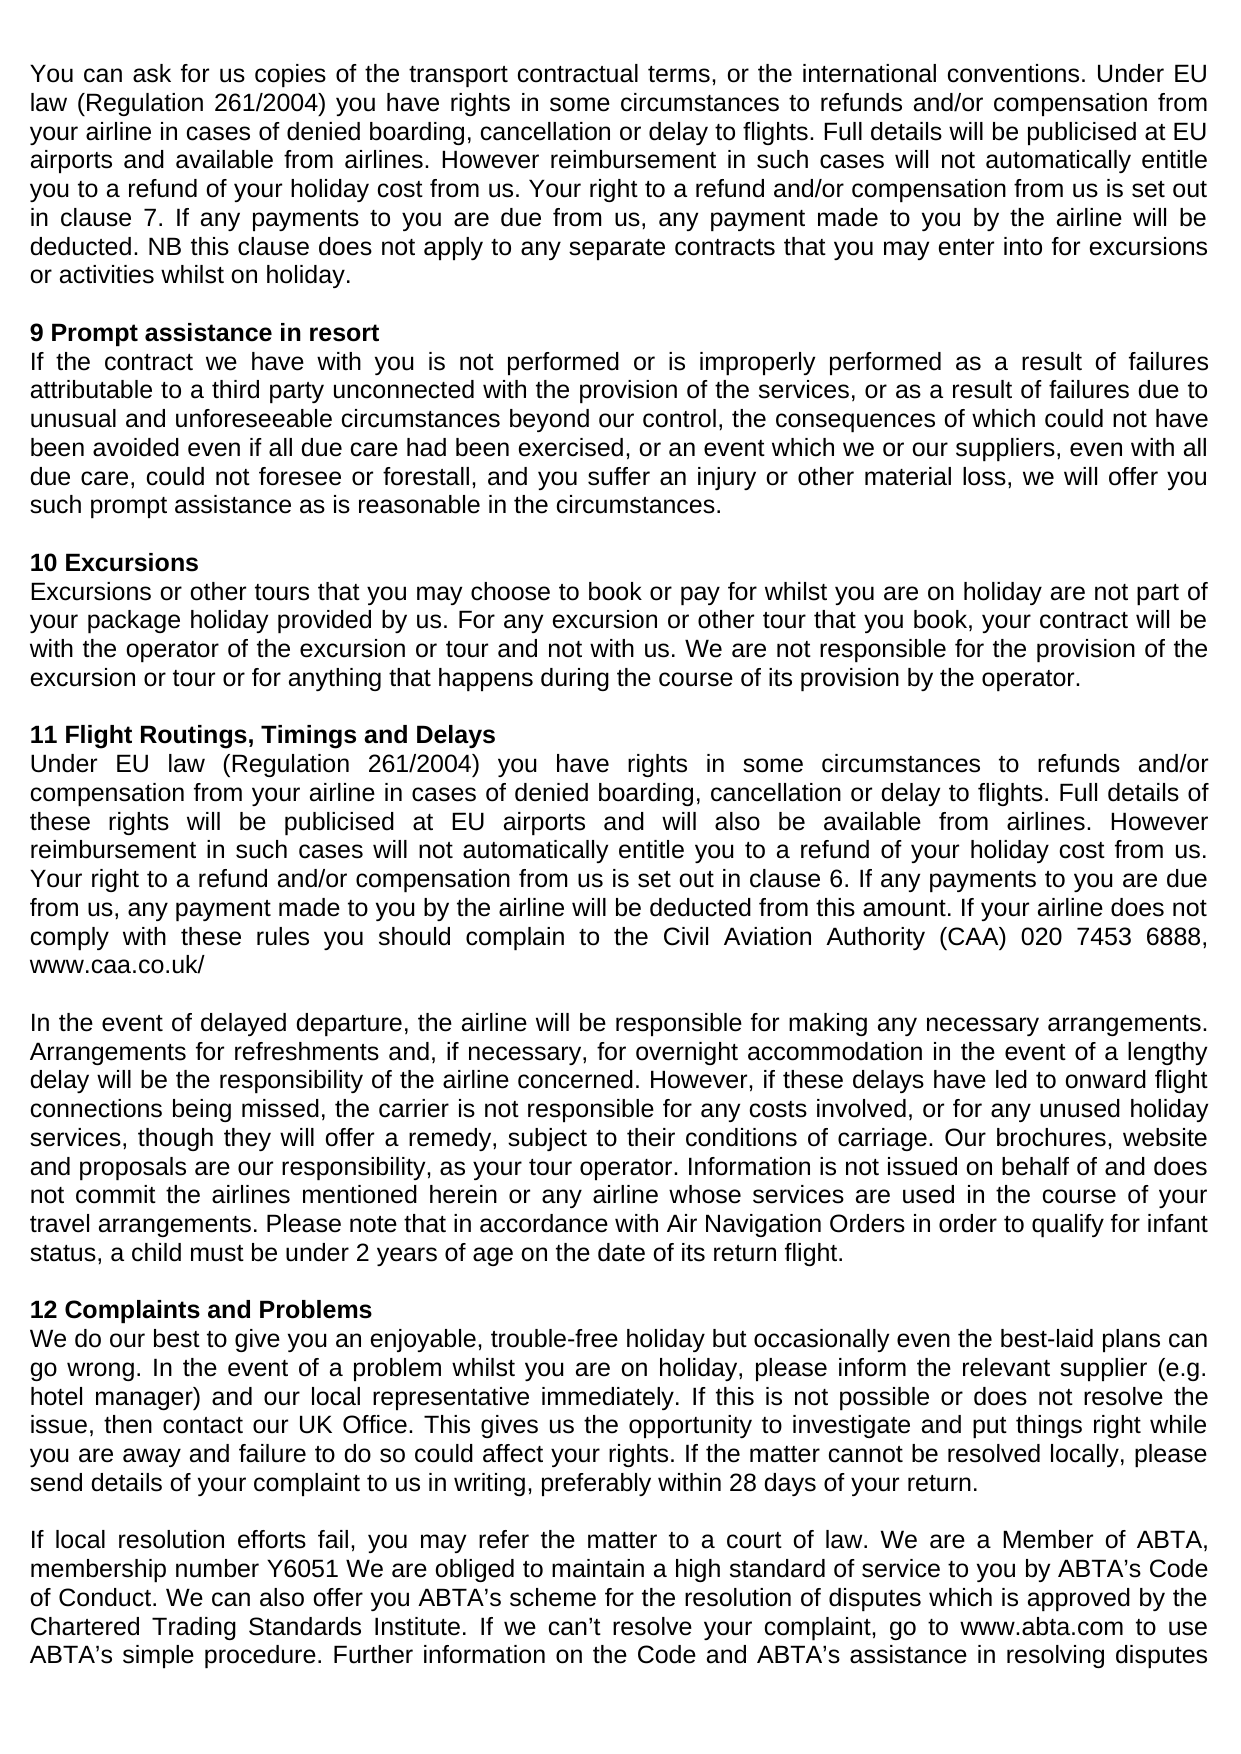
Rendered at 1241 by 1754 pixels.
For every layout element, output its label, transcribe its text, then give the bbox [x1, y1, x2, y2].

text 10 Excursions [29, 548, 1211, 577]
text In the event of delayed departure, the airline will be responsible for making any necessary arrangements. Arrangements for refreshments and, if necessary, for overnight accommodation in the event of a lengthy delay will be the responsibility of the airline concerned. However, if these delays have led to onward flight connections being missed, the carrier is not responsible for any costs involved, or for any unused holiday services, though they will offer a remedy, subject to their conditions of carriage. Our brochures, website and proposals are our responsibility, as your tour operator. Information is not issued on behalf of and does not commit the airlines mentioned herein or any airline whose services are used in the course of your travel arrangements. Please note that in accordance with Air Navigation Orders in order to qualify for infant status, a child must be under 2 years of age on the date of its return flight. [29, 1008, 1211, 1267]
text 11 Flight Routings, Timings and Delays [29, 720, 1211, 749]
text Under EU law (Regulation 261/2004) you have rights in some circumstances to refunds and/or compensation from your airline in cases of denied boarding, cancellation or delay to flights. Full details of these rights will be publicised at EU airports and will also be available from airlines. However reimbursement in such cases will not automatically entitle you to a refund of your holiday cost from us. Your right to a refund and/or compensation from us is set out in clause 6. If any payments to you are due from us, any payment made to you by the airline will be deducted from this amount. If your airline does not comply with these rules you should complain to the Civil Aviation Authority (CAA) 020 7453 6888, www.caa.co.uk/ [29, 749, 1211, 979]
text You can ask for us copies of the transport contractual terms, or the international conventions. Under EU law (Regulation 261/2004) you have rights in some circumstances to refunds and/or compensation from your airline in cases of denied boarding, cancellation or delay to flights. Full details will be publicised at EU airports and available from airlines. However reimbursement in such cases will not automatically entitle you to a refund of your holiday cost from us. Your right to a refund and/or compensation from us is set out in clause 7. If any payments to you are due from us, any payment made to you by the airline will be deducted. NB this clause does not apply to any separate contracts that you may enter into for excursions or activities whilst on holiday. [29, 59, 1211, 289]
text 12 Complaints and Problems [29, 1295, 1211, 1324]
text 9 Prompt assistance in resort [29, 318, 1211, 347]
text We do our best to give you an enjoyable, trouble-free holiday but occasionally even the best-laid plans can go wrong. In the event of a problem whilst you are on holiday, please inform the relevant supplier (e.g. hotel manager) and our local representative immediately. If this is not possible or does not resolve the issue, then contact our UK Office. This gives us the opportunity to investigate and put things right while you are away and failure to do so could affect your rights. If the matter cannot be resolved locally, please send details of your complaint to us in writing, preferably within 28 days of your return. [29, 1324, 1211, 1497]
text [29, 1525, 1211, 1669]
text If the contract we have with you is not performed or is improperly performed as a result of failures attributable to a third party unconnected with the provision of the services, or as a result of failures due to unusual and unforeseeable circumstances beyond our control, the consequences of which could not have been avoided even if all due care had been exercised, or an event which we or our suppliers, even with all due care, could not foresee or forestall, and you suffer an injury or other material loss, we will offer you such prompt assistance as is reasonable in the circumstances. [29, 347, 1211, 519]
text Excursions or other tours that you may choose to book or pay for whilst you are on holiday are not part of your package holiday provided by us. For any excursion or other tour that you book, your contract will be with the operator of the excursion or tour and not with us. We are not responsible for the provision of the excursion or tour or for anything that happens during the course of its provision by the operator. [29, 577, 1211, 692]
